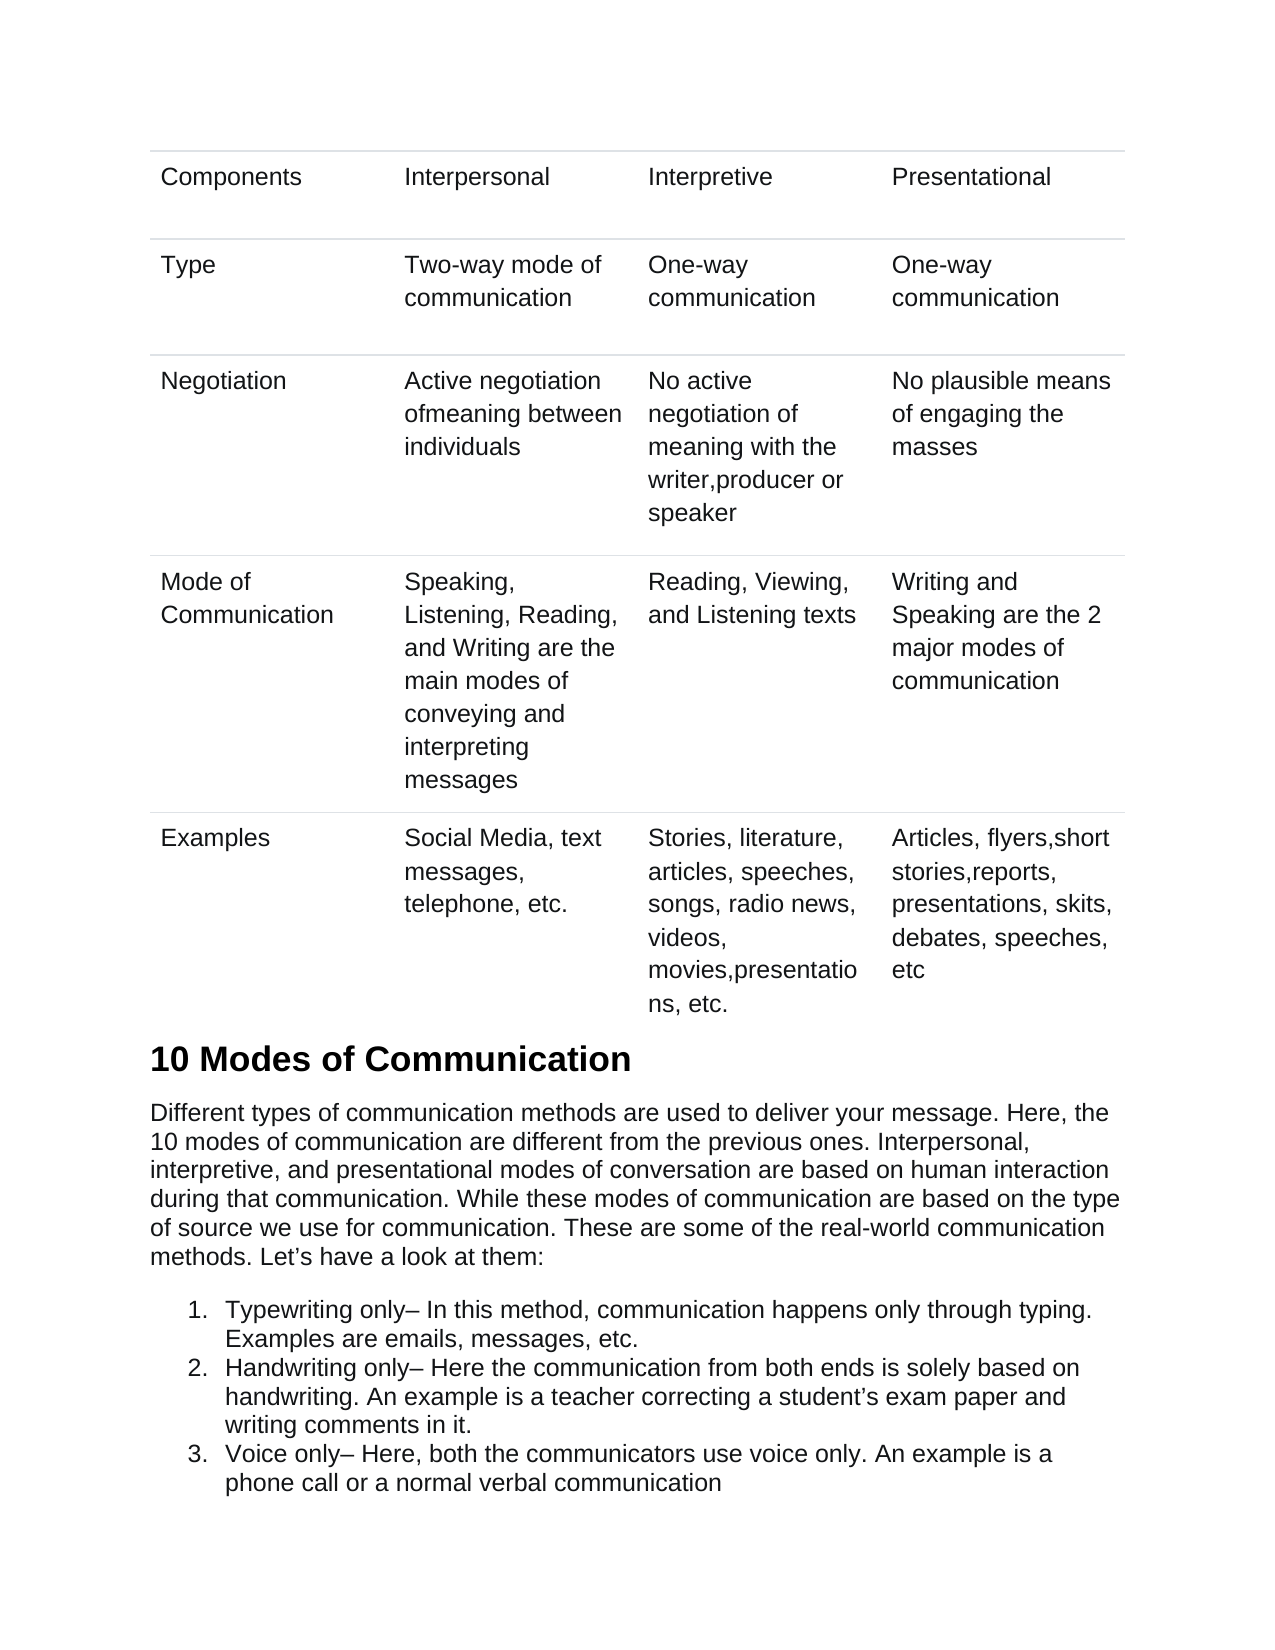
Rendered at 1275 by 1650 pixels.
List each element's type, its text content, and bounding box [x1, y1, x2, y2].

table_header Components [150, 152, 394, 238]
table_cell Reading, Viewing, and Listening texts [638, 556, 881, 811]
list Voice only– Here, both the communicators use voice only. An example is a phone call or a normal verbal communication [187, 1439, 1125, 1496]
table_cell One-way communication [638, 240, 881, 354]
table_cell Social Media, text messages, telephone, etc. [394, 813, 637, 1038]
table_cell Negotiation [150, 356, 394, 555]
table_cell Active negotiation ofmeaning between individuals [394, 356, 637, 555]
table_cell No plausible means of engaging the masses [881, 356, 1125, 555]
table_header Interpretive [638, 152, 881, 238]
table_cell Articles, flyers,short stories,reports, presentations, skits, debates, speeches, etc [881, 813, 1125, 1038]
list Handwriting only– Here the communication from both ends is solely based on handwriting. An example is a teacher correcting a student’s exam paper and writing comments in it. [187, 1353, 1125, 1439]
table_cell Type [150, 240, 394, 354]
table_header Presentational [881, 152, 1125, 238]
table_cell Stories, literature, articles, speeches, songs, radio news, videos, movies,presentations, etc. [638, 813, 881, 1038]
table_cell Examples [150, 813, 394, 1038]
subtitle 10 Modes of Communication [150, 1038, 1125, 1079]
table_cell One-way communication [881, 240, 1125, 354]
table_cell Two-way mode of communication [394, 240, 637, 354]
list Typewriting only– In this method, communication happens only through typing. Examples are emails, messages, etc. [187, 1295, 1125, 1353]
table_cell Speaking, Listening, Reading, and Writing are the main modes of conveying and interpreting messages [394, 556, 637, 811]
table_header Interpersonal [394, 152, 637, 238]
table_cell Mode of Communication [150, 556, 394, 811]
table_cell Writing and Speaking are the 2 major modes of communication [881, 556, 1125, 811]
text Different types of communication methods are used to deliver your message. Here, the 10 modes of communication are different from the previous ones. Interpersonal, interpretive, and presentational modes of conversation are based on human interaction during that communication. While these modes of communication are based on the type of source we use for communication. These are some of the real-world communication methods. Let’s have a look at them: [150, 1098, 1125, 1270]
table_cell No active negotiation of meaning with the writer,producer or speaker [638, 356, 881, 555]
